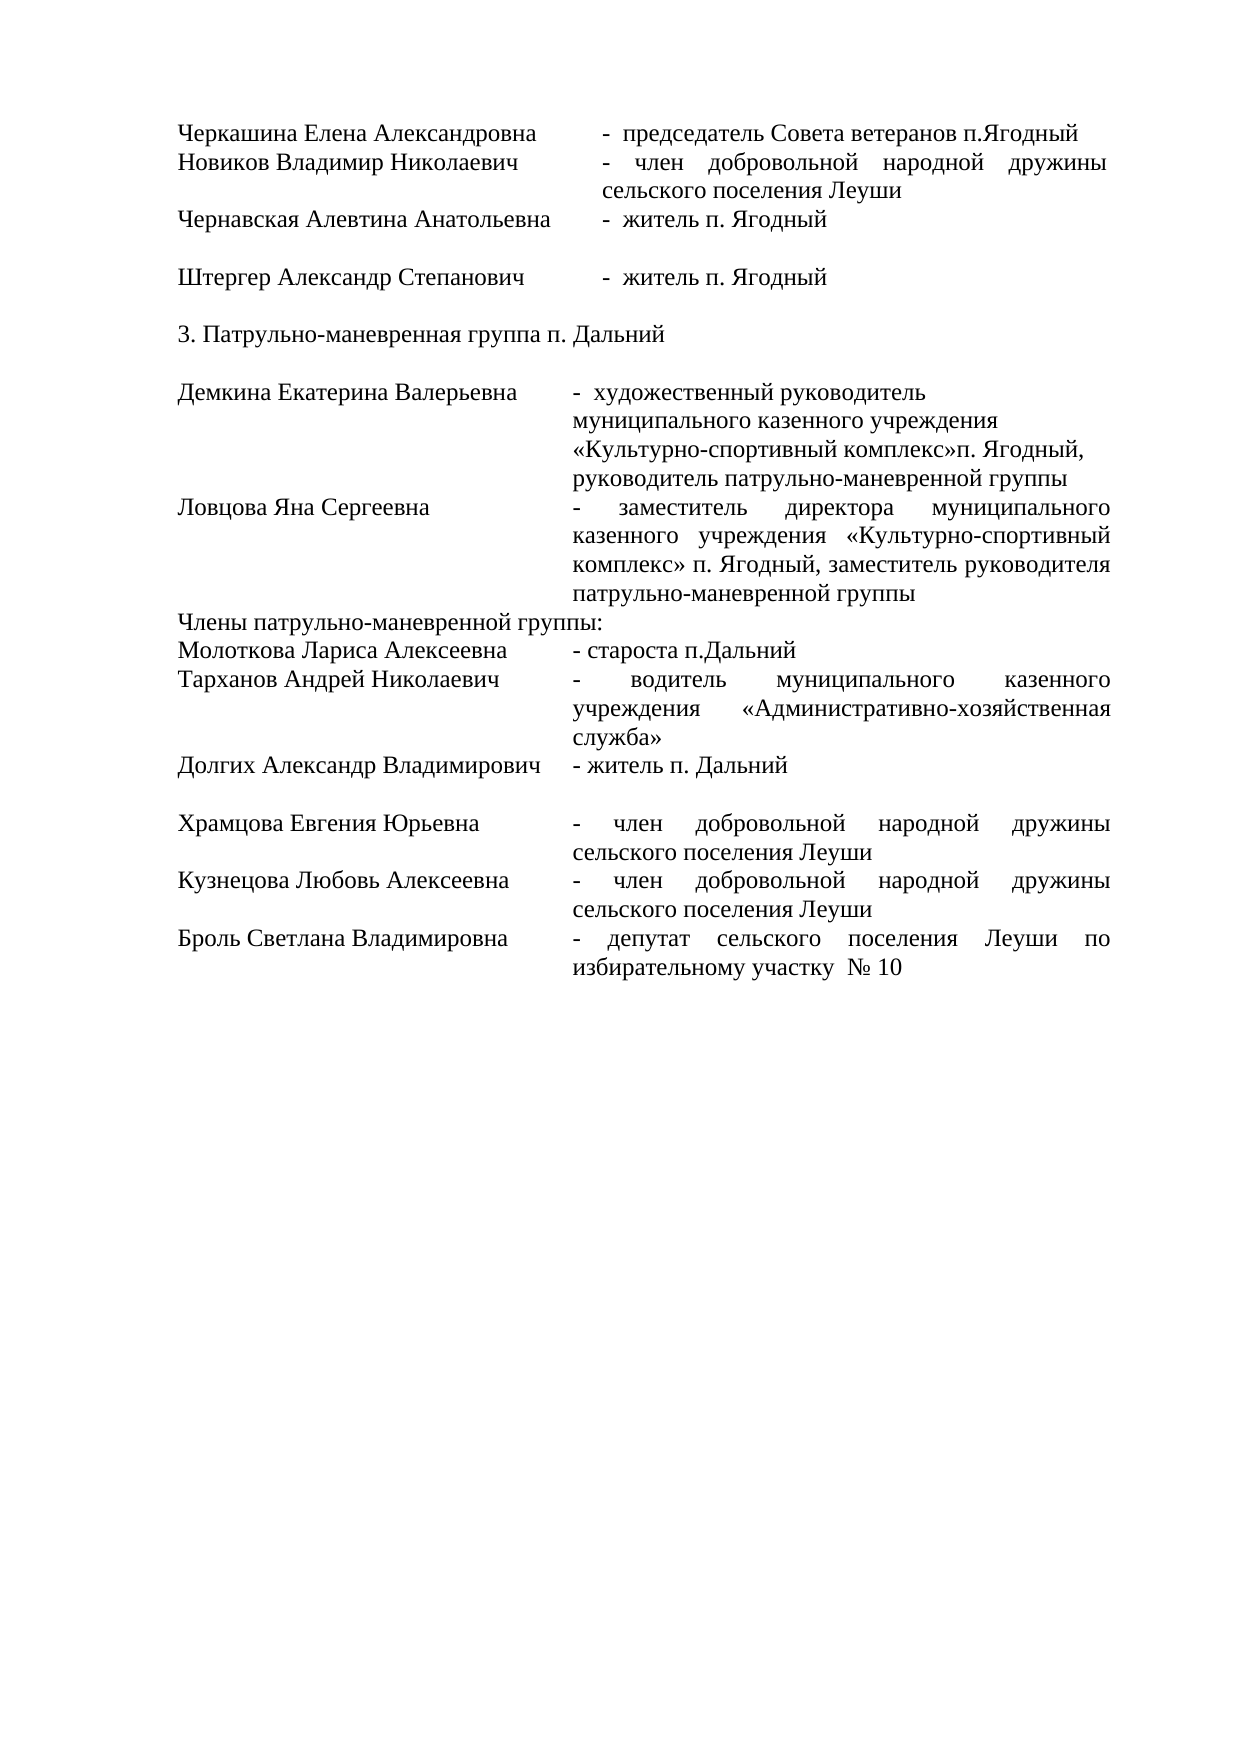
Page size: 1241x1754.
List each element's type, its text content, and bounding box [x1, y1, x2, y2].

table_cell Черкашина Елена Александровна [166, 118, 591, 147]
table_cell Ловцова Яна Сергеевна [166, 492, 561, 607]
table_cell - житель п. Ягодный [591, 262, 1118, 291]
table_cell Члены патрульно-маневренной группы: [166, 607, 1122, 636]
table_cell - житель п. Ягодный [591, 204, 1118, 262]
table_cell - житель п. Дальний [561, 751, 1122, 808]
table_cell Штергер Александр Степанович [166, 262, 591, 291]
table_cell Долгих Александр Владимирович [166, 751, 561, 808]
table_header Демкина Екатерина Валерьевна [166, 377, 561, 492]
table_cell - заместитель директора муниципального казенного учреждения «Культурно-спортивный комплекс» п. Ягодный, заместитель руководителя патрульно-маневренной группы [561, 492, 1122, 607]
table_header - художественный руководитель муниципального казенного учреждения «Культурно-спортивный комплекс»п. Ягодный, руководитель патрульно-маневренной группы [561, 377, 1122, 492]
table_cell - член добровольной народной дружины сельского поселения Леуши [561, 808, 1122, 866]
table_cell Храмцова Евгения Юрьевна [166, 808, 561, 866]
text 3. Патрульно-маневренная группа п. Дальний [177, 319, 1152, 348]
table_cell - водитель муниципального казенного учреждения «Административно-хозяйственная служба» [561, 664, 1122, 751]
table_cell Новиков Владимир Николаевич [166, 147, 591, 204]
table_cell Молоткова Лариса Алексеевна [166, 636, 561, 664]
table_cell - депутат сельского поселения Леуши по избирательному участку № 10 [561, 923, 1122, 981]
table_cell Тарханов Андрей Николаевич [166, 664, 561, 751]
table_cell Кузнецова Любовь Алексеевна [166, 866, 561, 923]
table_cell - член добровольной народной дружины сельского поселения Леуши [561, 866, 1122, 923]
table_cell - член добровольной народной дружины сельского поселения Леуши [591, 147, 1118, 204]
table_cell - председатель Совета ветеранов п.Ягодный [591, 118, 1118, 147]
table_cell Чернавская Алевтина Анатольевна [166, 204, 591, 262]
table_cell Броль Светлана Владимировна [166, 923, 561, 981]
table_cell - староста п.Дальний [561, 636, 1122, 664]
